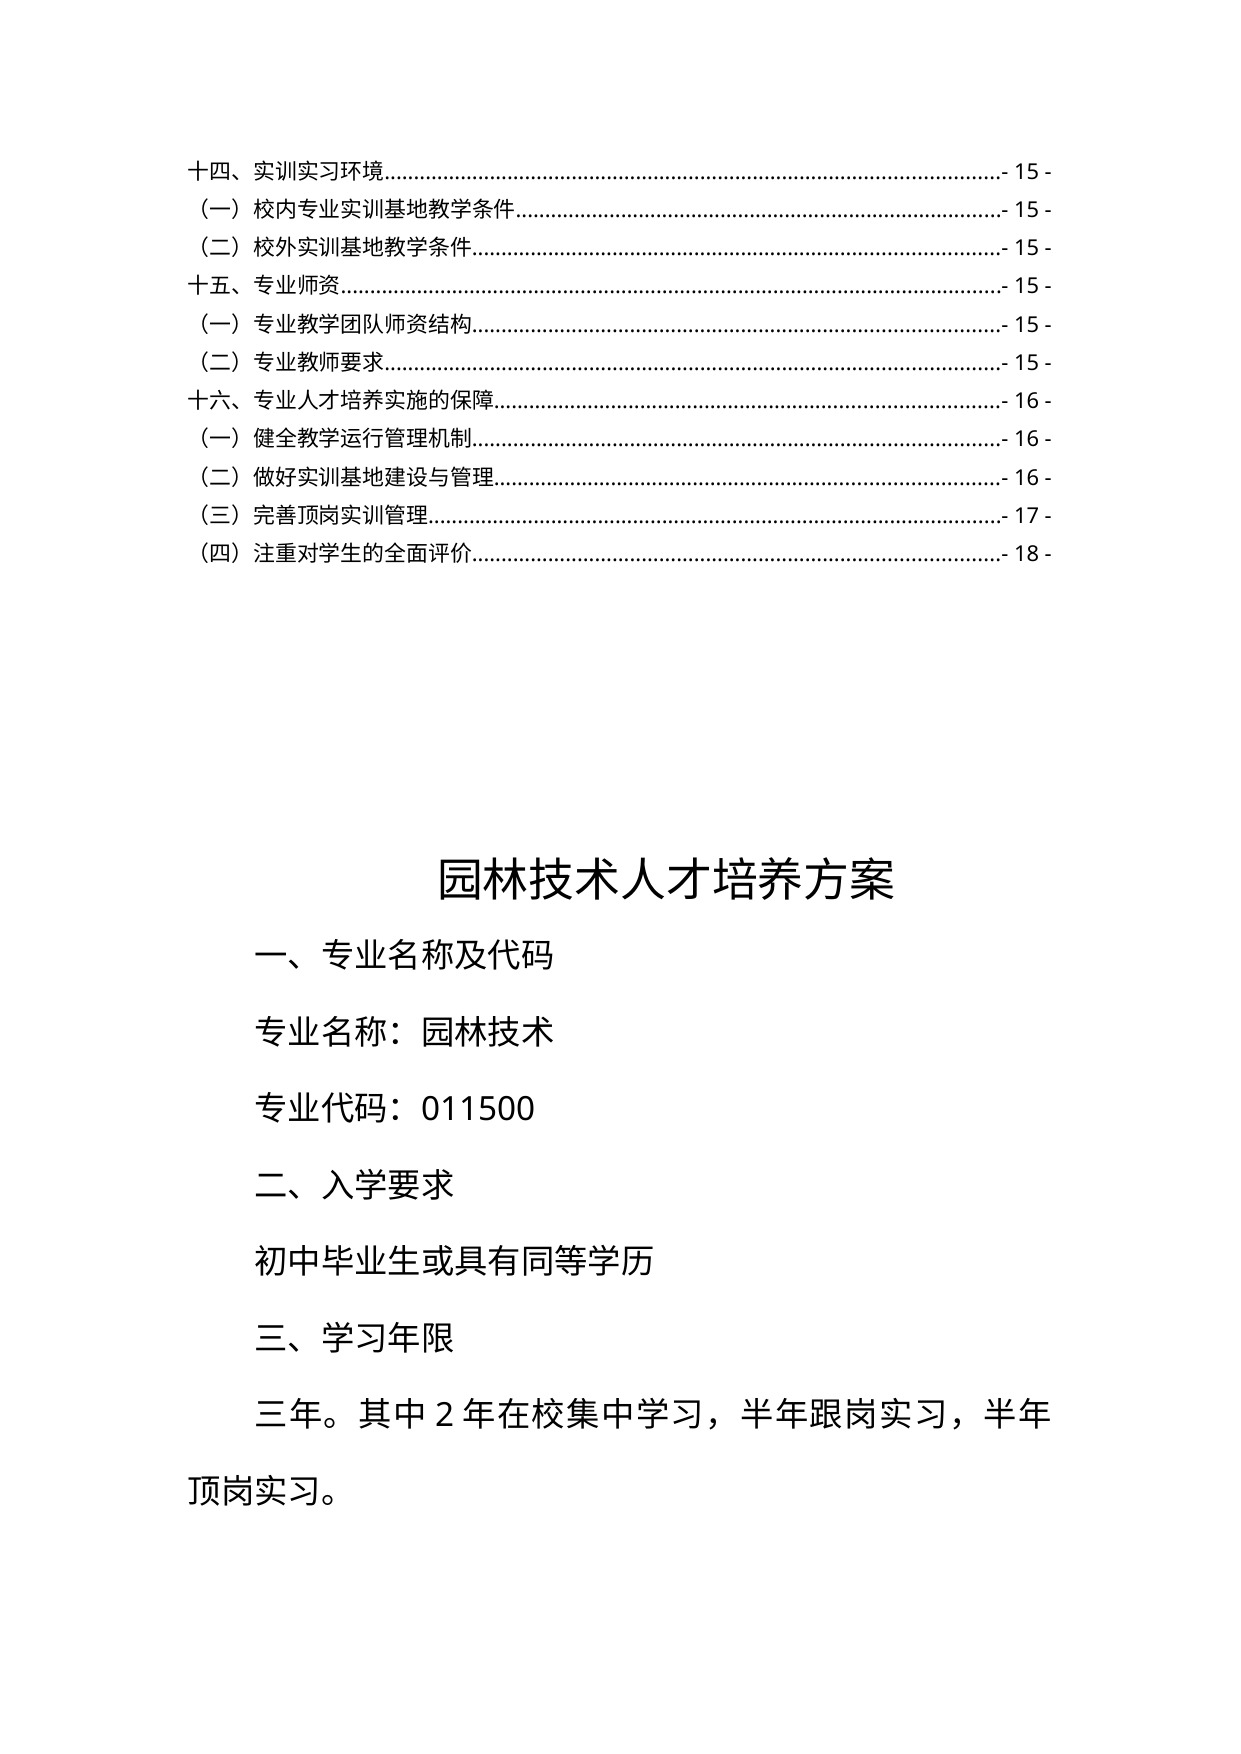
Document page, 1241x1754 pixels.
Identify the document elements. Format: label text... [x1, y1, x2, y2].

text 专业代码：011500 [187, 1068, 1053, 1144]
subtitle 三、学习年限 [187, 1297, 1053, 1374]
text 初中毕业生或具有同等学历 [187, 1221, 1053, 1297]
text 三年。其中2年在校集中学习，半年跟岗实习，半年顶岗实习。 [187, 1374, 1053, 1527]
subtitle 二、入学要求 [187, 1144, 1053, 1221]
text 园林技术人才培养方案 [187, 839, 1053, 915]
text 专业名称：园林技术 [187, 992, 1053, 1068]
subtitle 一、专业名称及代码 [187, 915, 1053, 992]
